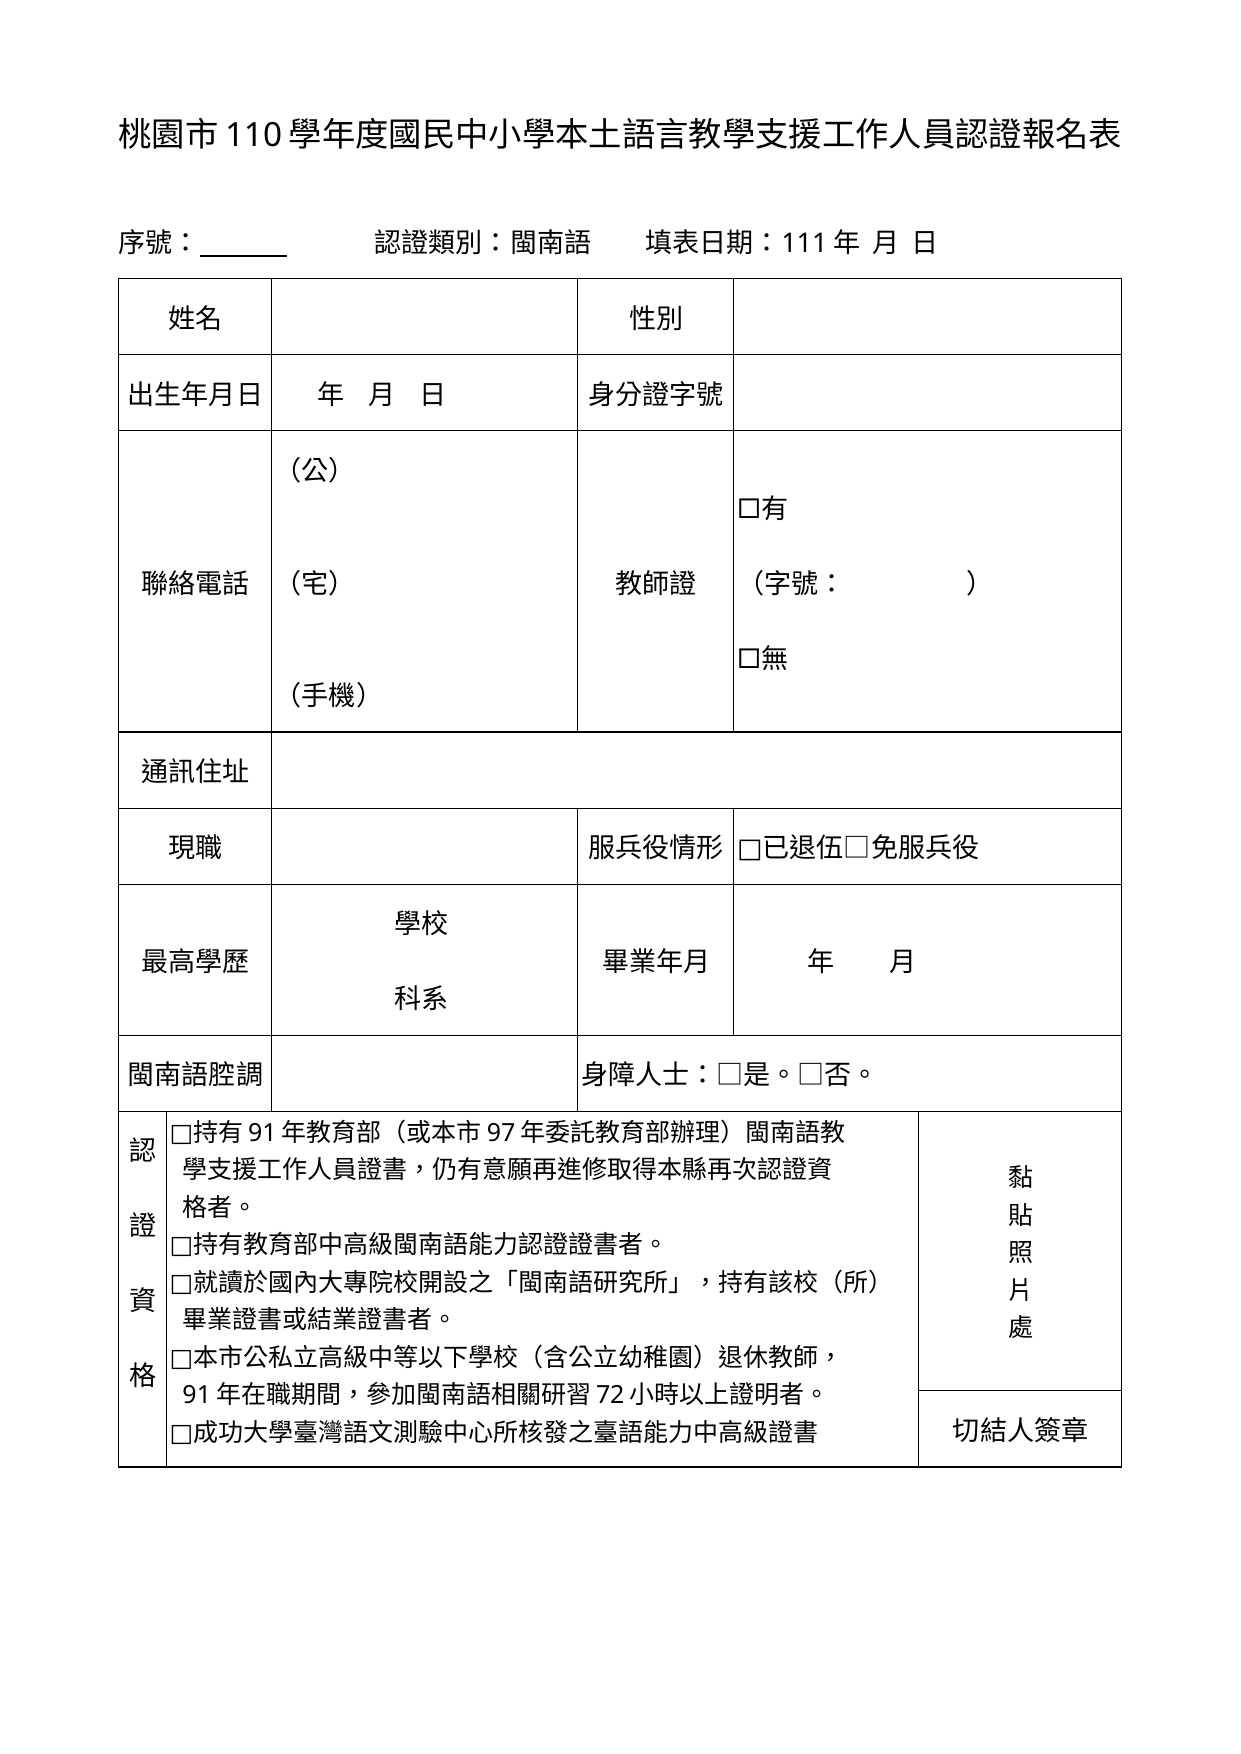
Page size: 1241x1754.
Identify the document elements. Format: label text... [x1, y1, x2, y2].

table_cell （公） （宅） （手機） [272, 431, 577, 731]
table_cell 切結人簽章 [919, 1391, 1121, 1466]
table_header [734, 279, 1121, 354]
text 序號： 認證類別：閩南語 填表日期：111年 月 日 [118, 203, 1122, 278]
text 桃園市110學年度國民中小學本土語言教學支援工作人員認證報名表 [118, 95, 1122, 170]
table_header [272, 279, 577, 354]
table_cell 有 （字號： ） 無 [734, 431, 1121, 731]
table_cell [272, 809, 577, 883]
table_cell [272, 733, 1121, 807]
table_header 性別 [578, 279, 733, 354]
table_cell 聯絡電話 [119, 431, 271, 731]
table_cell 身分證字號 [578, 355, 733, 430]
table_cell 教師證 [578, 431, 733, 731]
table_cell 服兵役情形 [578, 809, 733, 883]
table_cell 通訊住址 [119, 733, 271, 807]
table_cell [734, 355, 1121, 430]
table_cell 最高學歷 [119, 885, 271, 1034]
table_cell 閩南語腔調 [119, 1036, 271, 1111]
table_cell □持有91年教育部（或本市97年委託教育部辦理）閩南語教 學支援工作人員證書，仍有意願再進修取得本縣再次認證資 格者。 □持有教育部中高級閩南語能力認證證書者。 □就讀於國內大專院校開設之「閩南語研究所」，持有該校（所） 畢業證書或結業證書者。 □本市公私立高級中等以下學校（含公立幼稚園）退休教師， 91年在職期間，參加閩南語相關研習72小時以上證明者。 □成功大學臺灣語文測驗中心所核發之臺語能力中高級證書 □報名國立成功大學全民台語認證2022年春季考試者：請檢附准考證影本，作為報名之依據。 □報名教育部111年閩南語語言能力認證考試者，請截圖網路報名並列印「您已完成報名」之訊息，作為報名依據。 [167, 1112, 918, 1466]
table_header 姓名 [119, 279, 271, 354]
table_cell □已退伍□免服兵役 [734, 809, 1121, 883]
table_cell 黏 貼 照 片 處 [919, 1112, 1121, 1390]
table_cell 出生年月日 [119, 355, 271, 430]
table_cell 學校 科系 [272, 885, 577, 1034]
table_cell 現職 [119, 809, 271, 883]
table_cell 身障人士：□是。□否。 [578, 1036, 1121, 1111]
table_cell 年 月 [734, 885, 1121, 1034]
table_cell 認 證 資 格 ︵ 請 依 序 裝 訂 ︶ [119, 1112, 166, 1466]
table_cell [272, 1036, 577, 1111]
table_cell 年 月 日 [272, 355, 577, 430]
table_cell 畢業年月 [578, 885, 733, 1034]
